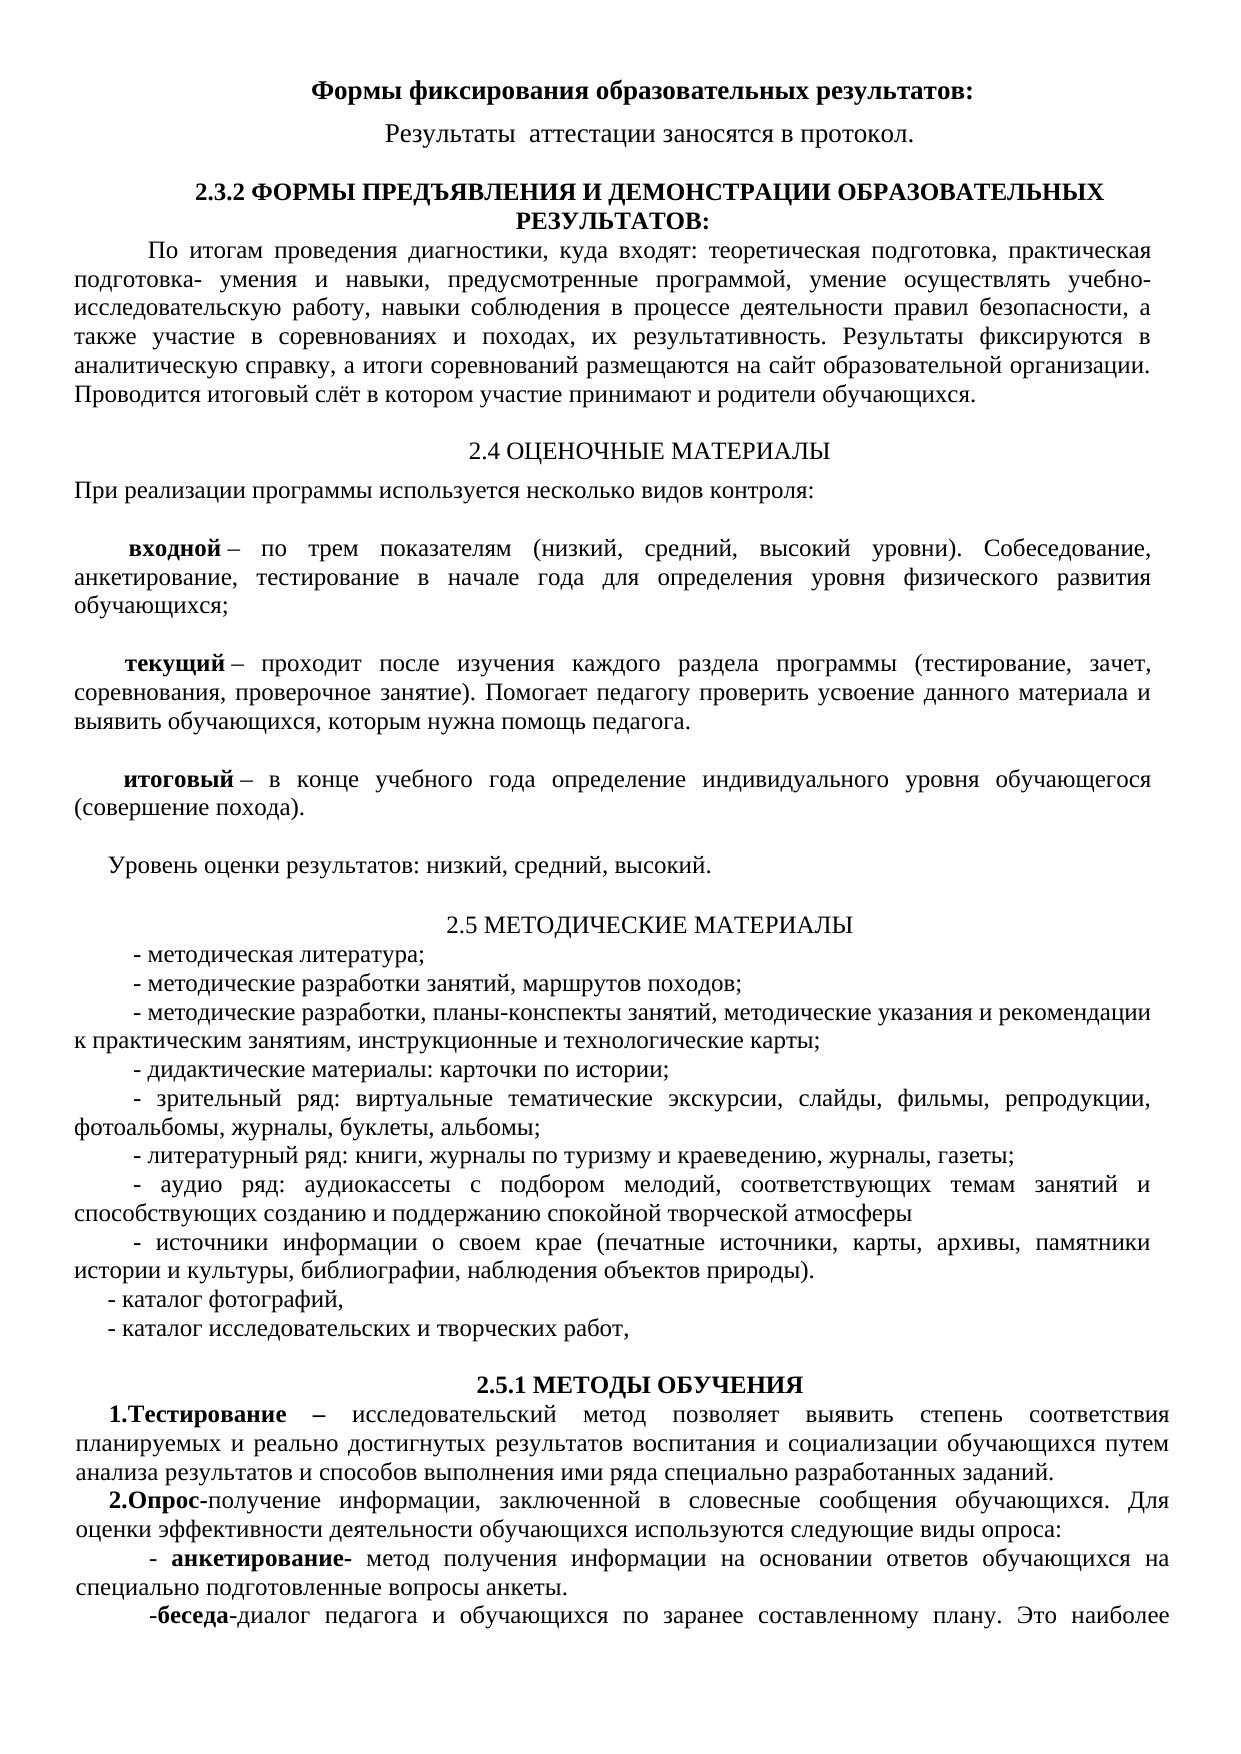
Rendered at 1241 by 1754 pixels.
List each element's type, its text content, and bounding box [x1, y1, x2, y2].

text - литературный ряд: книги, журналы по туризму и краеведению, журналы, газеты; [74, 1140, 1152, 1169]
text - каталог фотографий, [74, 1284, 1167, 1313]
text Уровень оценки результатов: низкий, средний, высокий. [74, 850, 1152, 879]
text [75, 1600, 1171, 1629]
text 2.4 ОЦЕНОЧНЫЕ МАТЕРИАЛЫ [148, 436, 1152, 465]
text текущий – проходит после изучения каждого раздела программы (тестирование, зачет, соревнования, проверочное занятие). Помогает педагогу проверить усвоение данного материала и выявить обучающихся, которым нужна помощь педагога. [74, 648, 1152, 734]
text 2.5 МЕТОДИЧЕСКИЕ МАТЕРИАЛЫ [148, 910, 1152, 939]
text - дидактические материалы: карточки по истории; [74, 1054, 1152, 1083]
text - каталог исследовательских и творческих работ, [74, 1313, 1211, 1342]
text итоговый – в конце учебного года определение индивидуального уровня обучающегося (совершение похода). [74, 764, 1152, 821]
text - методическая литература; [74, 939, 1152, 968]
text - источники информации о своем крае (печатные источники, карты, архивы, памятники истории и культуры, библиографии, наблюдения объектов природы). [74, 1227, 1152, 1284]
text - анкетирование- метод получения информации на основании ответов обучающихся на специально подготовленные вопросы анкеты. [75, 1543, 1171, 1600]
text При реализации программы используется несколько видов контроля: [74, 475, 1152, 504]
text входной – по трем показателям (низкий, средний, высокий уровни). Собеседование, анкетирование, тестирование в начале года для определения уровня физического развития обучающихся; [74, 533, 1152, 619]
text По итогам проведения диагностики, куда входят: теоретическая подготовка, практическая подготовка- умения и навыки, предусмотренные программой, умение осуществлять учебно-исследовательскую работу, навыки соблюдения в процессе деятельности правил безопасности, а также участие в соревнованиях и походах, их результативность. Результаты фиксируются в аналитическую справку, а итоги соревнований размещаются на сайт образовательной организации. Проводится итоговый слёт в котором участие принимают и родители обучающихся. [74, 235, 1152, 407]
text - методические разработки занятий, маршрутов походов; [74, 968, 1152, 997]
text 1.Тестирование – исследовательский метод позволяет выявить степень соответствия планируемых и реально достигнутых результатов воспитания и социализации обучающихся путем анализа результатов и способов выполнения ими ряда специально разработанных заданий. [75, 1399, 1171, 1485]
text - методические разработки, планы-конспекты занятий, методические указания и рекомендации к практическим занятиям, инструкционные и технологические карты; [74, 997, 1152, 1054]
text Формы фиксирования образовательных результатов: [74, 74, 1211, 105]
text 2.5.1 МЕТОДЫ ОБУЧЕНИЯ [75, 1370, 1171, 1399]
text 2.3.2 ФОРМЫ ПРЕДЪЯВЛЕНИЯ И ДЕМОНСТРАЦИИ ОБРАЗОВАТЕЛЬНЫХ РЕЗУЛЬТАТОВ: [74, 177, 1152, 235]
text - аудио ряд: аудиокассеты с подбором мелодий, соответствующих темам занятий и способствующих созданию и поддержанию спокойной творческой атмосферы [74, 1169, 1152, 1227]
text Результаты аттестации заносятся в протокол. [74, 117, 1152, 149]
text 2.Опрос-получение информации, заключенной в словесные сообщения обучающихся. Для оценки эффективности деятельности обучающихся используются следующие виды опроса: [75, 1485, 1171, 1543]
text - зрительный ряд: виртуальные тематические экскурсии, слайды, фильмы, репродукции, фотоальбомы, журналы, буклеты, альбомы; [74, 1083, 1152, 1140]
